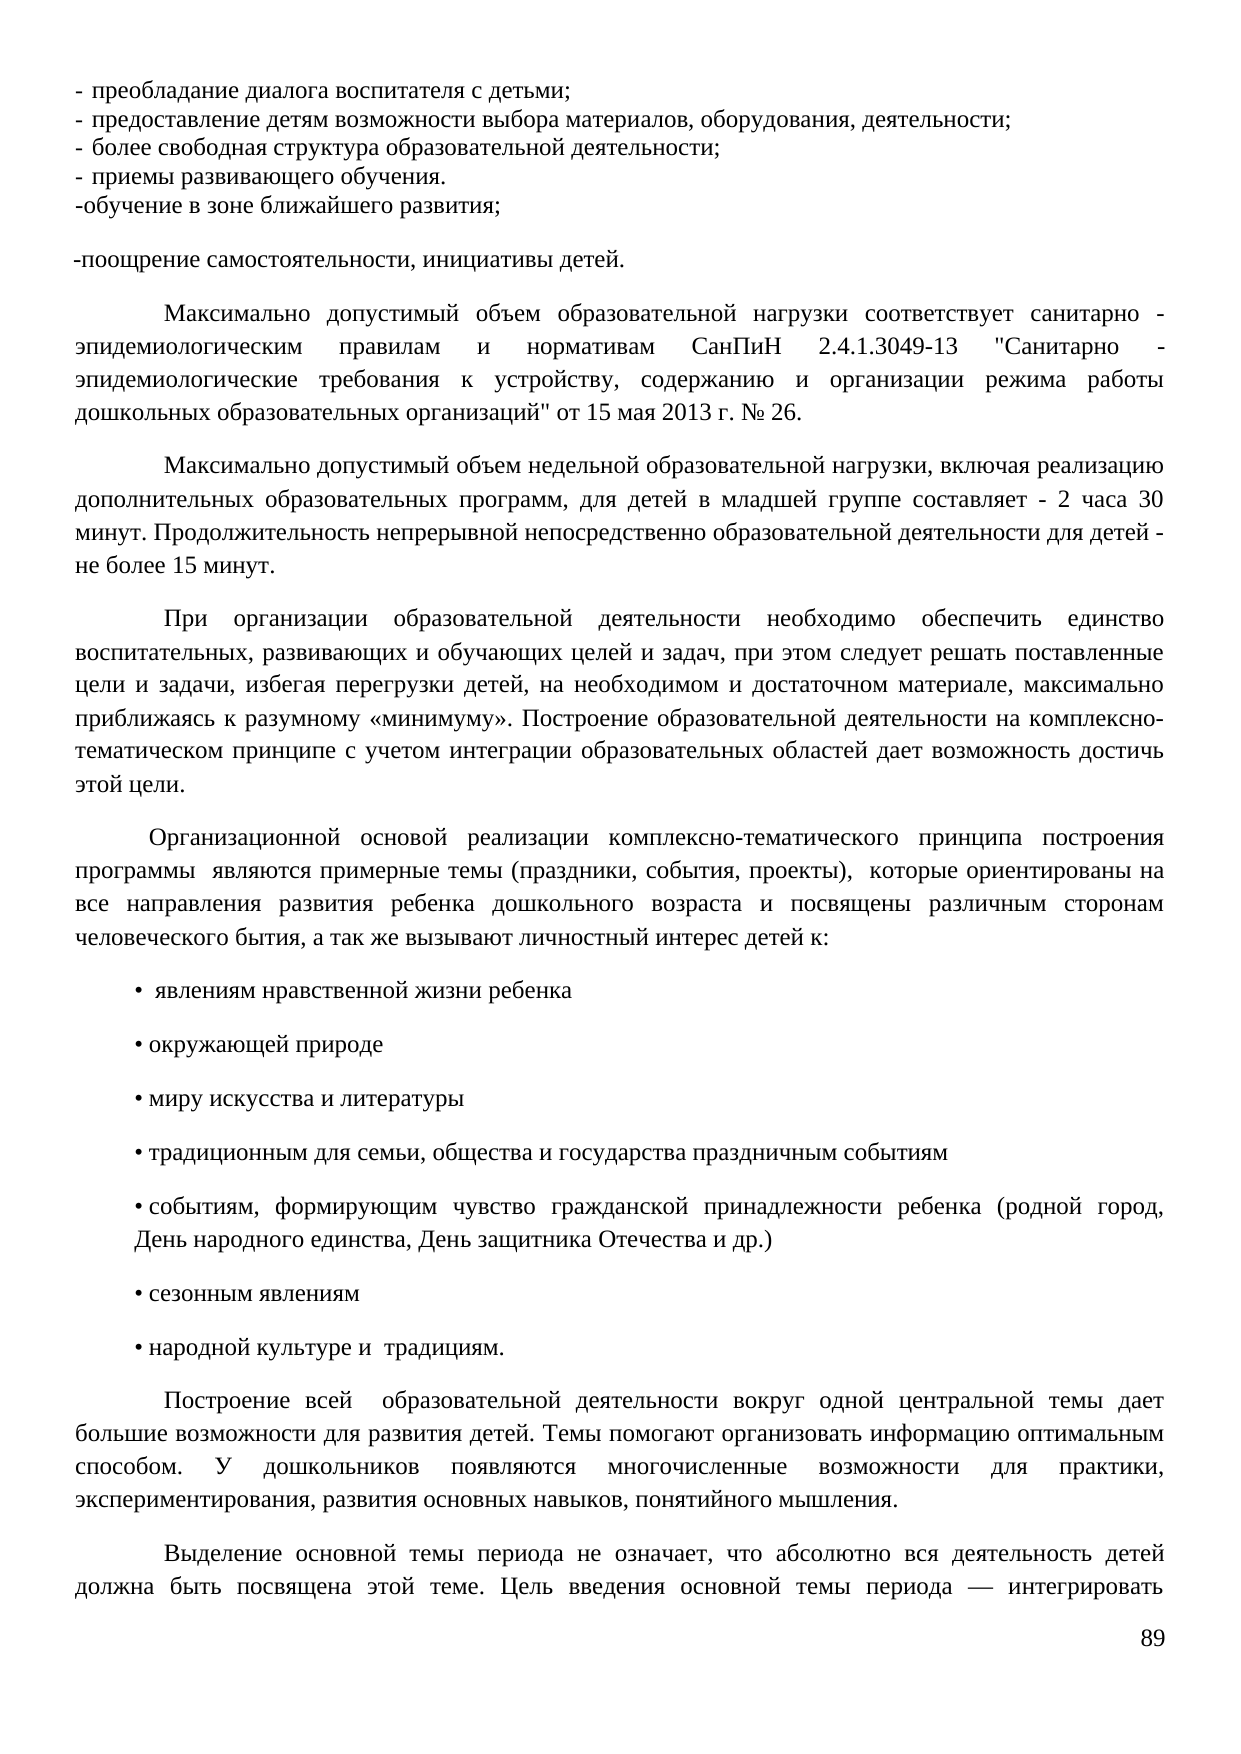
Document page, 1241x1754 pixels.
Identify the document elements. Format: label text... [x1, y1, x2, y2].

list преобладание диалога воспитателя с детьми; [75, 75, 1165, 104]
text -поощрение самостоятельности, инициативы детей. [73, 244, 1165, 273]
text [75, 1538, 1165, 1600]
text Организационной основой реализации комплексно-тематического принципа построения программы являются примерные темы (праздники, события, проекты), которые ориентированы на все направления развития ребенка дошкольного возраста и посвящены различным сторонам человеческого бытия, а так же вызывают личностный интерес детей к: [75, 822, 1165, 950]
text Максимально допустимый объем недельной образовательной нагрузки, включая реализацию дополнительных образовательных программ, для детей в младшей группе составляет - 2 часа 30 минут. Продолжительность непрерывной непосредственно образовательной деятельности для детей - не более 15 минут. [75, 451, 1165, 578]
text • окружающей природе [134, 1029, 1165, 1058]
text • событиям, формирующим чувство гражданской принадлежности ребенка (родной город, День народного единства, День защитника Отечества и др.) [134, 1191, 1165, 1253]
list более свободная структура образовательной деятельности; [75, 132, 1165, 161]
text -обучение в зоне ближайшего развития; [75, 190, 1165, 219]
text Максимально допустимый объем образовательной нагрузки соответствует санитарно - эпидемиологическим правилам и нормативам СанПиН 2.4.1.3049-13 "Санитарно эпидемиологические требования к устройству, содержанию и организации режима работы дошкольных образовательных организаций" от 15 мая . № 26. [75, 298, 1165, 426]
text • миру искусства и литературы [134, 1083, 1165, 1112]
list предоставление детям возможности выбора материалов, оборудования, деятельности; [75, 104, 1165, 132]
text • явлениям нравственной жизни ребенка [75, 975, 1165, 1004]
list приемы развивающего обучения. [75, 161, 1165, 190]
text При организации образовательной деятельности необходимо обеспечить единство воспитательных, развивающих и обучающих целей и задач, при этом следует решать поставленные цели и задачи, избегая перегрузки детей, на необходимом и достаточном материале, максимально приближаясь к разумному «минимуму». Построение образовательной деятельности на комплексно-тематическом принципе с учетом интеграции образовательных областей дает возможность достичь этой цели. [75, 603, 1165, 797]
text • народной культуре и традициям. [134, 1332, 1165, 1360]
text • традиционным для семьи, общества и государства праздничным событиям [134, 1137, 1165, 1166]
text Построение всей образовательной деятельности вокруг одной центральной темы дает большие возможности для развития детей. Темы помогают организовать информацию оптимальным способом. У дошкольников появляются многочисленные возможности для практики, экспериментирования, развития основных навыков, понятийного мышления. [75, 1385, 1165, 1513]
text • сезонным явлениям [134, 1278, 1165, 1306]
